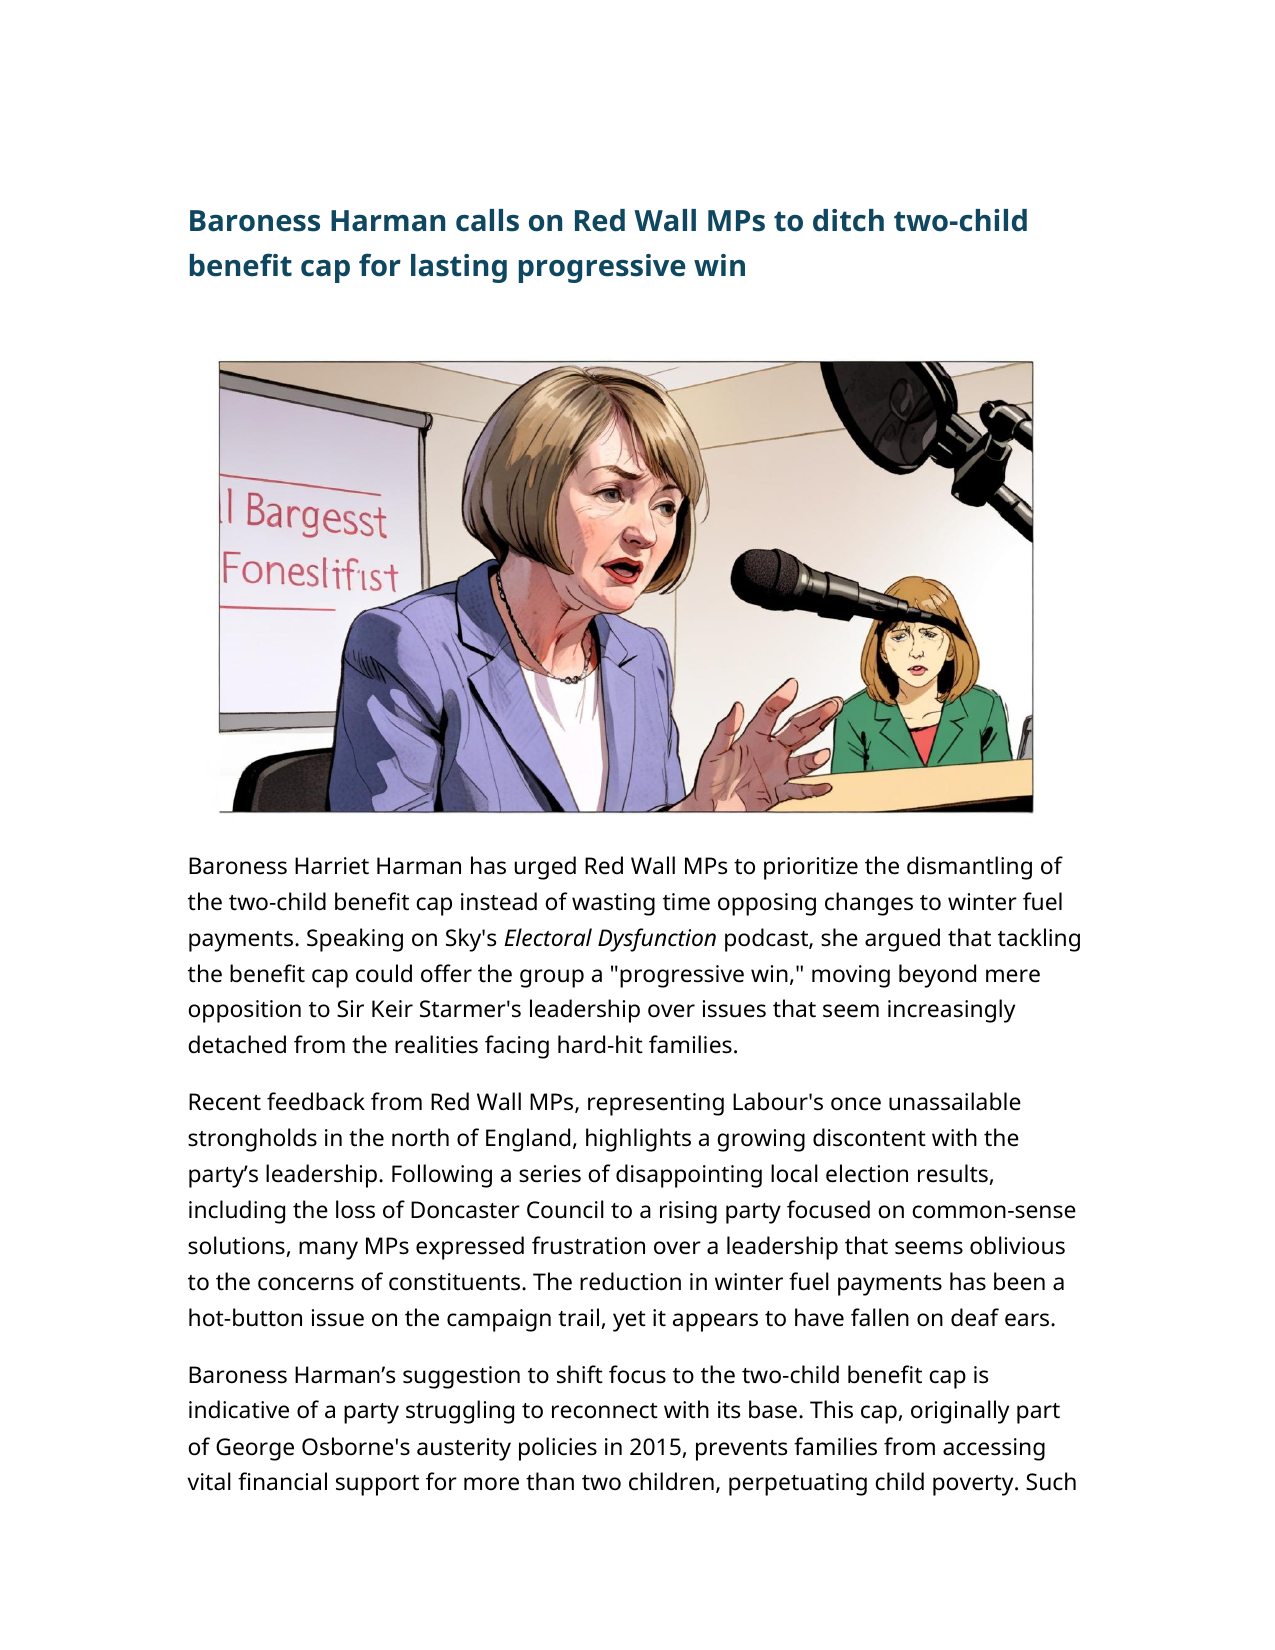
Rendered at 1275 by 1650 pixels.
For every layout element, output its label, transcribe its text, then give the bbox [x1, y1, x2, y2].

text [187, 1358, 1087, 1498]
text Recent feedback from Red Wall MPs, representing Labour's once unassailable strongholds in the north of England, highlights a growing discontent with the party’s leadership. Following a series of disappointing local election results, including the loss of Doncaster Council to a rising party focused on common-sense solutions, many MPs expressed frustration over a leadership that seems oblivious to the concerns of constituents. The reduction in winter fuel payments has been a hot-button issue on the campaign trail, yet it appears to have fallen on deaf ears. [187, 1086, 1087, 1333]
picture [206, 348, 1040, 825]
text Baroness Harriet Harman has urged Red Wall MPs to prioritize the dismantling of the two-child benefit cap instead of wasting time opposing changes to winter fuel payments. Speaking on Sky's Electoral Dysfunction podcast, she argued that tackling the benefit cap could offer the group a "progressive win," moving beyond mere opposition to Sir Keir Starmer's leadership over issues that seem increasingly detached from the realities facing hard-hit families. [187, 850, 1087, 1061]
subtitle Baroness Harman calls on Red Wall MPs to ditch two-child benefit cap for lasting progressive win [187, 200, 1087, 285]
